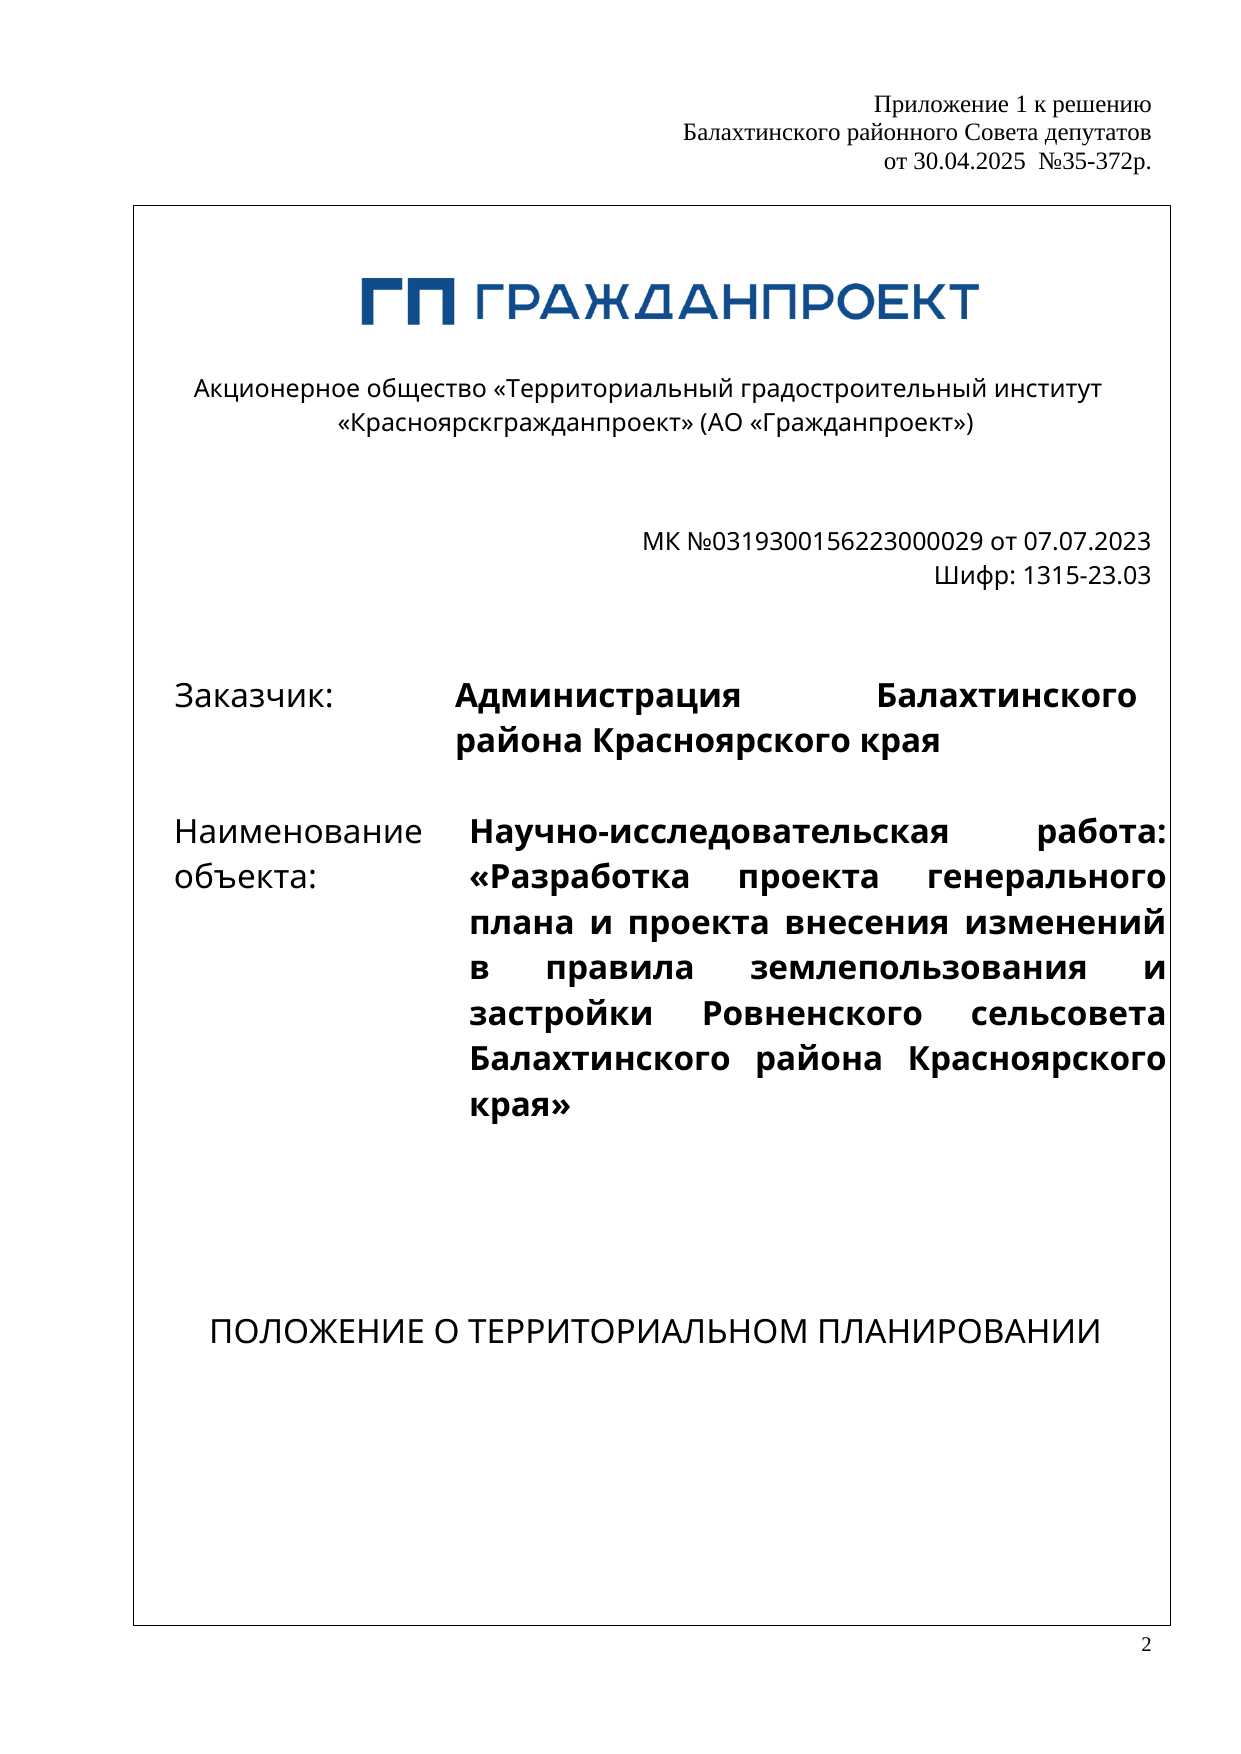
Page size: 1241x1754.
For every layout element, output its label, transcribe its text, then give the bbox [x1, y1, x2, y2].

table_header Администрация Балахтинского района Красноярского края [440, 672, 1149, 762]
table_header Заказчик: [174, 672, 440, 762]
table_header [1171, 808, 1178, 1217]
text Балахтинского районного Совета депутатов [233, 117, 1152, 146]
text от 30.04.2025 №35-372р. [233, 146, 1152, 175]
text ПОЛОЖЕНИЕ О ТЕРРИТОРИАЛЬНОМ ПЛАНИРОВАНИИ [159, 1307, 1152, 1353]
table_header Наименование объекта: [174, 808, 469, 1217]
text «Красноярскгражданпроект» (АО «Гражданпроект») [159, 405, 1152, 439]
text Шифр: 1315-23.03 [159, 558, 1152, 592]
picture [315, 232, 1025, 371]
text Приложение 1 к решению [233, 89, 1152, 117]
text МК №0319300156223000029 от 07.07.2023 [159, 524, 1152, 558]
text Акционерное общество «Территориальный градостроительный институт [145, 371, 1152, 405]
table_header Научно-исследовательская работа: «Разработка проекта генерального плана и проекта внесения изменений в правила землепользования и застройки Ровненского сельсовета Балахтинского района Красноярского края» [470, 808, 1170, 1217]
